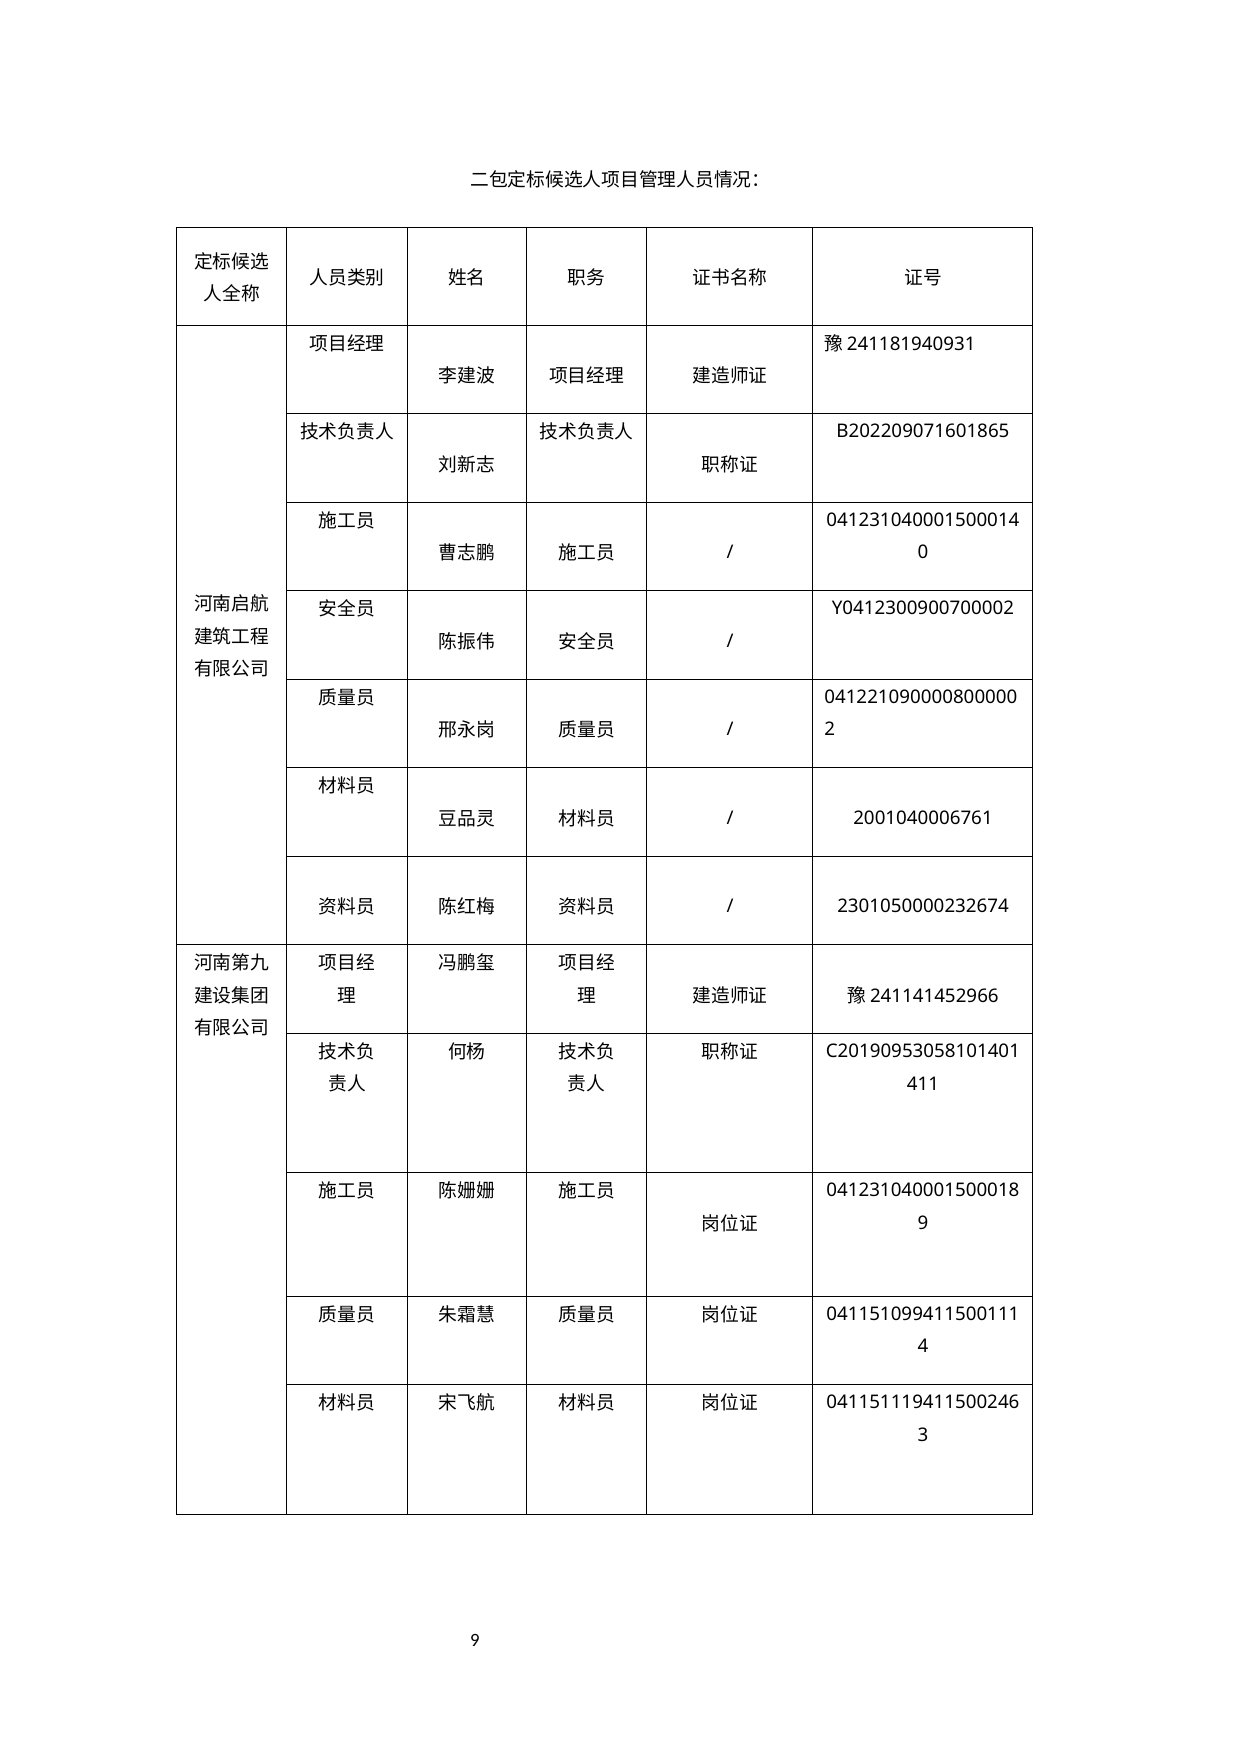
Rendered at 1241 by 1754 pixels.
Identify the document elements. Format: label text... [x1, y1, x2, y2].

table_header 证书名称 [647, 228, 812, 324]
table_cell 质量员 [527, 680, 646, 767]
table_cell 项目经 理 [527, 945, 646, 1033]
table_cell 建造师证 [647, 326, 812, 413]
table_cell 0411510994115001114 [813, 1297, 1032, 1384]
table_cell 安全员 [527, 591, 646, 679]
table_cell 材料员 [527, 1385, 646, 1514]
table_cell 安全员 [287, 591, 407, 679]
table_header 人员类别 [287, 228, 407, 324]
table_cell 资料员 [287, 857, 407, 944]
table_cell 材料员 [527, 768, 646, 856]
table_cell 0412310400015000189 [813, 1173, 1032, 1296]
table_cell 施工员 [527, 503, 646, 590]
table_cell 质量员 [287, 680, 407, 767]
table_cell 质量员 [287, 1297, 407, 1384]
table_cell 岗位证 [647, 1173, 812, 1296]
table_cell / [647, 768, 812, 856]
table_header 姓名 [408, 228, 526, 324]
table_cell 技术负责人 [527, 414, 646, 502]
table_cell B202209071601865 [813, 414, 1032, 502]
table_cell 技术负 责人 [527, 1034, 646, 1172]
table_cell 技术负 责人 [287, 1034, 407, 1172]
table_cell 施工员 [527, 1173, 646, 1296]
table_header 证号 [813, 228, 1032, 324]
table_cell 曹志鹏 [408, 503, 526, 590]
table_cell 2001040006761 [813, 768, 1032, 856]
table_cell C20190953058101401411 [813, 1034, 1032, 1172]
table_cell 项目经理 [527, 326, 646, 413]
text 二包定标候选人项目管理人员情况： [187, 162, 1053, 194]
table_header 定标候选人全称 [177, 228, 286, 324]
table_cell 建造师证 [647, 945, 812, 1033]
table_cell 0412310400015000140 [813, 503, 1032, 590]
table_cell 0411511194115002463 [813, 1385, 1032, 1514]
table_cell 朱霜慧 [408, 1297, 526, 1384]
table_cell 豫241141452966 [813, 945, 1032, 1033]
table_cell / [647, 857, 812, 944]
table_cell 河南第九建设集团有限公司 [177, 945, 286, 1514]
table_cell 技术负责人 [287, 414, 407, 502]
table_cell 豆品灵 [408, 768, 526, 856]
table_header 职务 [527, 228, 646, 324]
table_cell 豫241181940931 [813, 326, 1032, 413]
table_cell / [647, 680, 812, 767]
table_cell 邢永岗 [408, 680, 526, 767]
table_cell 2301050000232674 [813, 857, 1032, 944]
table_cell 施工员 [287, 503, 407, 590]
table_cell 职称证 [647, 414, 812, 502]
table_cell 资料员 [527, 857, 646, 944]
table_cell 岗位证 [647, 1297, 812, 1384]
table_cell 冯鹏玺 [408, 945, 526, 1033]
table_cell 宋飞航 [408, 1385, 526, 1514]
table_cell 李建波 [408, 326, 526, 413]
table_cell 0412210900008000002 [813, 680, 1032, 767]
table_cell Y0412300900700002 [813, 591, 1032, 679]
table_cell 材料员 [287, 768, 407, 856]
table_cell / [647, 503, 812, 590]
table_cell 刘新志 [408, 414, 526, 502]
table_cell 陈姗姗 [408, 1173, 526, 1296]
table_cell 职称证 [647, 1034, 812, 1172]
table_cell 材料员 [287, 1385, 407, 1514]
table_cell 陈振伟 [408, 591, 526, 679]
table_cell 质量员 [527, 1297, 646, 1384]
table_cell 项目经理 [287, 326, 407, 413]
table_cell 施工员 [287, 1173, 407, 1296]
table_cell / [647, 591, 812, 679]
table_cell 岗位证 [647, 1385, 812, 1514]
table_cell 何杨 [408, 1034, 526, 1172]
table_cell 河南启航建筑工程有限公司 [177, 326, 286, 944]
table_cell 陈红梅 [408, 857, 526, 944]
table_cell 项目经 理 [287, 945, 407, 1033]
